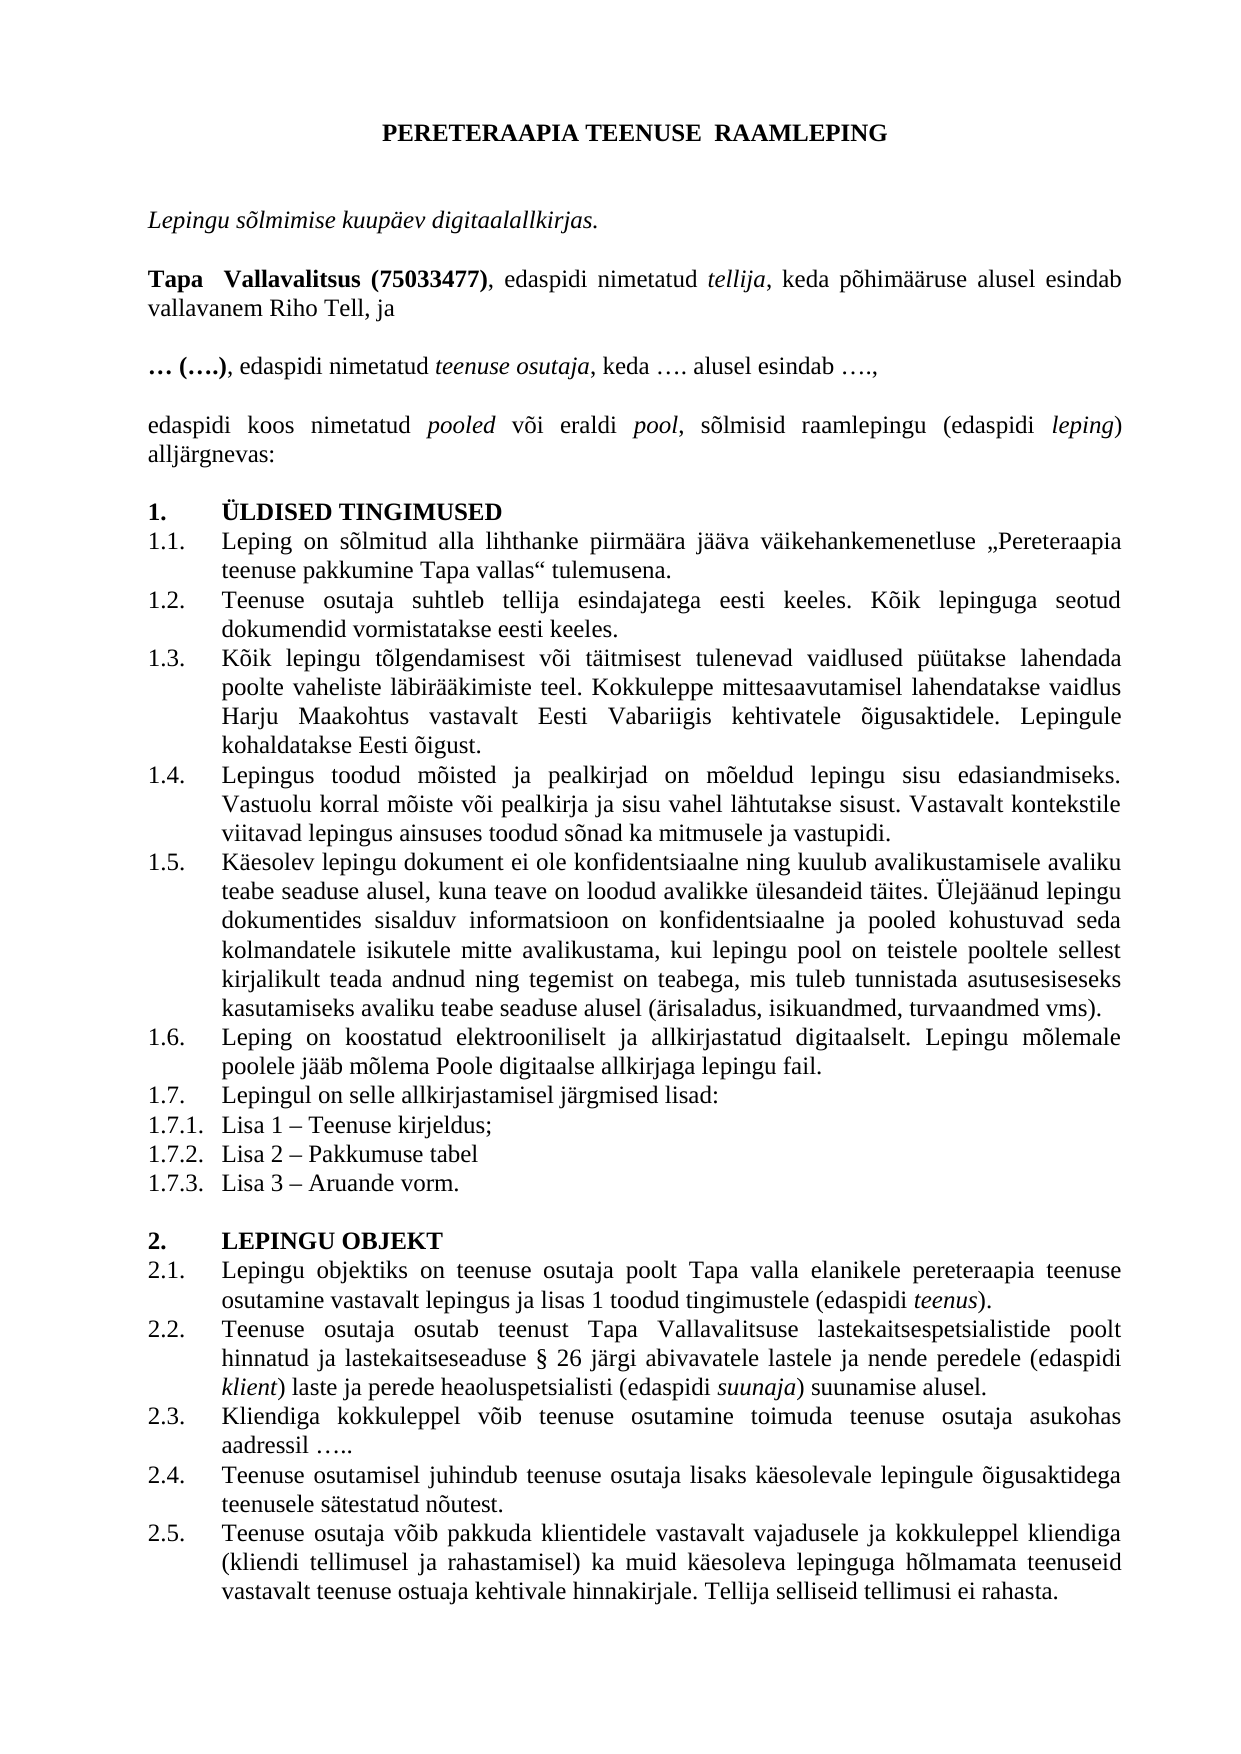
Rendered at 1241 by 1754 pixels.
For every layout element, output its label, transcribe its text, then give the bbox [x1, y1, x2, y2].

text edaspidi koos nimetatud pooled või eraldi pool, sõlmisid raamlepingu (edaspidi leping) alljärgnevas: [148, 410, 1122, 468]
text Tapa Vallavalitsus (75033477), edaspidi nimetatud tellija, keda põhimääruse alusel esindab vallavanem Riho Tell, ja [148, 264, 1122, 322]
list Lisa 3 – Aruande vorm. [148, 1168, 1122, 1197]
list Lisa 1 – Teenuse kirjeldus; [148, 1110, 1122, 1139]
list Teenuse osutaja võib pakkuda klientidele vastavalt vajadusele ja kokkuleppel kliendiga (kliendi tellimusel ja rahastamisel) ka muid käesoleva lepinguga hõlmamata teenuseid vastavalt teenuse ostuaja kehtivale hinnakirjale. Tellija selliseid tellimusi ei rahasta. [148, 1518, 1122, 1606]
list Lepingul on selle allkirjastamisel järgmised lisad: [148, 1081, 1122, 1110]
list Lisa 2 – Pakkumuse tabel [148, 1139, 1122, 1168]
list Leping on sõlmitud alla lihthanke piirmäära jääva väikehankemenetluse „Pereteraapia teenuse pakkumine Tapa vallas“ tulemusena. [148, 526, 1122, 585]
text PERETERAAPIA TEENUSE RAAMLEPING [148, 118, 1122, 147]
list Kõik lepingu tõlgendamisest või täitmisest tulenevad vaidlused püütakse lahendada poolte vaheliste läbirääkimiste teel. Kokkuleppe mittesaavutamisel lahendatakse vaidlus Harju Maakohtus vastavalt Eesti Vabariigis kehtivatele õigusaktidele. Lepingule kohaldatakse Eesti õigust. [148, 643, 1122, 760]
list ÜLDISED TINGIMUSED [148, 497, 1122, 526]
list Lepingus toodud mõisted ja pealkirjad on mõeldud lepingu sisu edasiandmiseks. Vastuolu korral mõiste või pealkirja ja sisu vahel lähtutakse sisust. Vastavalt kontekstile viitavad lepingus ainsuses toodud sõnad ka mitmusele ja vastupidi. [148, 760, 1122, 847]
list LEPINGU OBJEKT [148, 1226, 1122, 1256]
list Teenuse osutaja suhtleb tellija esindajatega eesti keeles. Kõik lepinguga seotud dokumendid vormistatakse eesti keeles. [148, 585, 1122, 643]
list Leping on koostatud elektrooniliselt ja allkirjastatud digitaalselt. Lepingu mõlemale poolele jääb mõlema Poole digitaalse allkirjaga lepingu fail. [148, 1022, 1122, 1081]
list Lepingu objektiks on teenuse osutaja poolt Tapa valla elanikele pereteraapia teenuse osutamine vastavalt lepingus ja lisas 1 toodud tingimustele (edaspidi teenus). [148, 1256, 1122, 1314]
list Teenuse osutaja osutab teenust Tapa Vallavalitsuse lastekaitsespetsialistide poolt hinnatud ja lastekaitseseaduse § 26 järgi abivavatele lastele ja nende peredele (edaspidi klient) laste ja perede heaoluspetsialisti (edaspidi suunaja) suunamise alusel. [148, 1314, 1122, 1401]
list Käesolev lepingu dokument ei ole konfidentsiaalne ning kuulub avalikustamisele avaliku teabe seaduse alusel, kuna teave on loodud avalikke ülesandeid täites. Ülejäänud lepingu dokumentides sisalduv informatsioon on konfidentsiaalne ja pooled kohustuvad seda kolmandatele isikutele mitte avalikustama, kui lepingu pool on teistele pooltele sellest kirjalikult teada andnud ning tegemist on teabega, mis tuleb tunnistada asutusesiseseks kasutamiseks avaliku teabe seaduse alusel (ärisaladus, isikuandmed, turvaandmed vms). [148, 847, 1122, 1022]
list Teenuse osutamisel juhindub teenuse osutaja lisaks käesolevale lepingule õigusaktidega teenusele sätestatud nõutest. [148, 1460, 1122, 1518]
text … (….), edaspidi nimetatud teenuse osutaja, keda …. alusel esindab …., [148, 351, 1122, 381]
list Kliendiga kokkuleppel võib teenuse osutamine toimuda teenuse osutaja asukohas aadressil ….. [148, 1401, 1122, 1460]
text Lepingu sõlmimise kuupäev digitaalallkirjas. [148, 206, 1122, 235]
